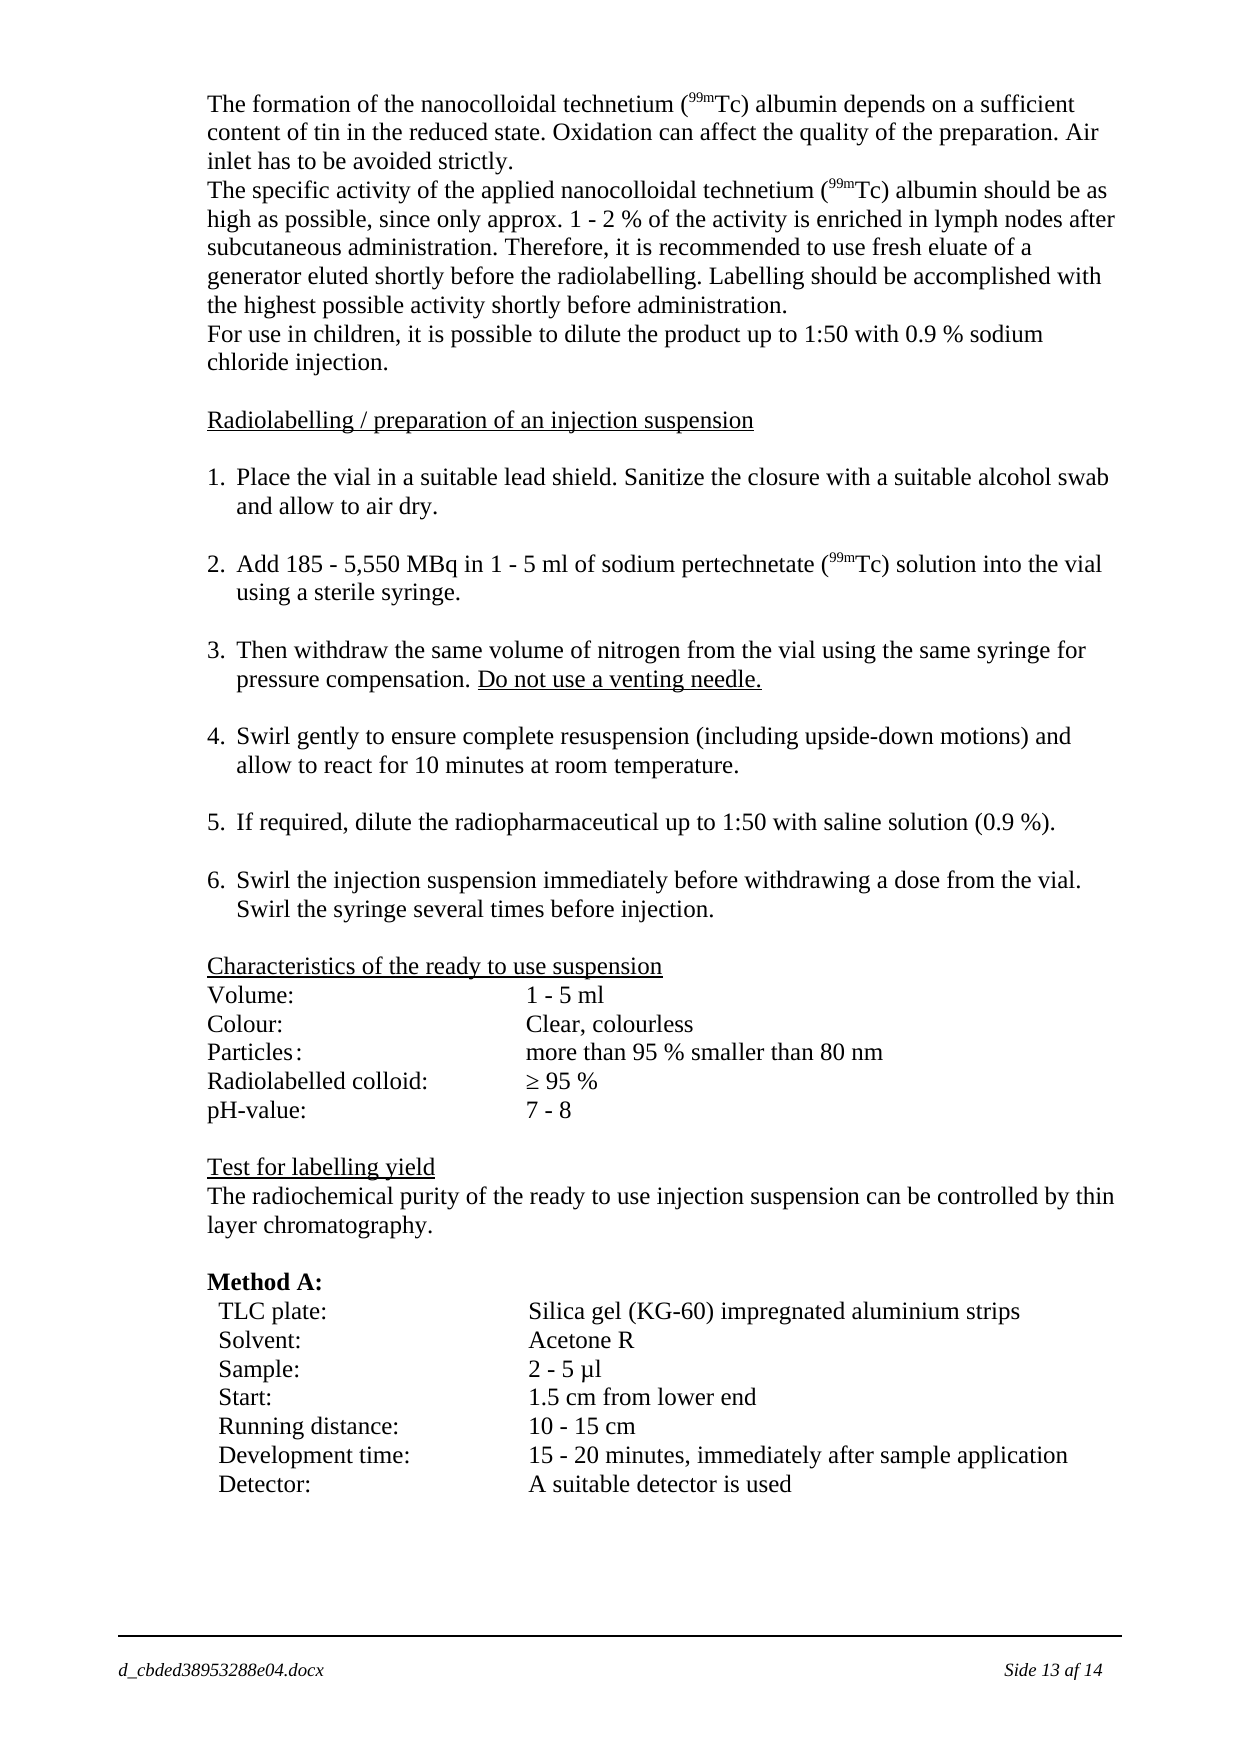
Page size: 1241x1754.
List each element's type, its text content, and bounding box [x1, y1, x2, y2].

text Test for labelling yield [207, 1152, 1122, 1181]
list Place the vial in a suitable lead shield. Sanitize the closure with a suitable alcohol swab and allow to air dry. [207, 462, 1122, 520]
list Swirl the injection suspension immediately before withdrawing a dose from the vial. Swirl the syringe several times before injection. [207, 865, 1122, 922]
list If required, dilute the radiopharmaceutical up to 1:50 with saline solution (0.9 %). [207, 807, 1122, 836]
table_header Silica gel (KG-60) impregnated aluminium strips [517, 1296, 1121, 1325]
list Swirl gently to ensure complete resuspension (including upside-down motions) and allow to react for 10 minutes at room temperature. [207, 721, 1122, 779]
text The radiochemical purity of the ready to use injection suspension can be controlled by thin layer chromatography. [207, 1181, 1122, 1239]
list Add 185 - 5,550 MBq in 1 - 5 ml of sodium pertechnetate (99mTc) solution into the vial using a sterile syringe. [207, 549, 1122, 606]
list Then withdraw the same volume of nitrogen from the vial using the same syringe for pressure compensation. Do not use a venting needle. [207, 635, 1122, 692]
text Volume: 1 - 5 ml [207, 980, 1122, 1009]
table_cell 15 - 20 minutes, immediately after sample application [517, 1440, 1121, 1469]
text The specific activity of the applied nanocolloidal technetium (99mTc) albumin should be as high as possible, since only approx. 1 - 2 % of the activity is enriched in lymph nodes after subcutaneous administration. Therefore, it is recommended to use fresh eluate of a generator eluted shortly before the radiolabelling. Labelling should be accomplished with the highest possible activity shortly before administration. [207, 175, 1122, 319]
table_header TLC plate: [207, 1296, 517, 1325]
text Particles : more than 95 % smaller than 80 nm [207, 1037, 1122, 1066]
table_cell 10 - 15 cm [517, 1411, 1121, 1440]
text Radiolabelled colloid: ≥ 95 % [207, 1066, 1122, 1095]
text pH-value: 7 - 8 [207, 1095, 1122, 1124]
text Colour: Clear, colourless [207, 1009, 1122, 1037]
table_cell Solvent: [207, 1325, 517, 1354]
text Characteristics of the ready to use suspension [207, 951, 1122, 980]
table_cell 1.5 cm from lower end [517, 1383, 1121, 1411]
text Radiolabelling / preparation of an injection suspension [207, 405, 1122, 434]
table_cell Detector: [207, 1469, 517, 1497]
table_cell Start: [207, 1383, 517, 1411]
table_cell Sample: [207, 1354, 517, 1382]
table_cell 2 - 5 µl [517, 1354, 1121, 1382]
text For use in children, it is possible to dilute the product up to 1:50 with 0.9 % sodium chloride injection. [207, 319, 1122, 376]
table_cell Running distance: [207, 1411, 517, 1440]
table_cell Acetone R [517, 1325, 1121, 1354]
text The formation of the nanocolloidal technetium (99mTc) albumin depends on a sufficient content of tin in the reduced state. Oxidation can affect the quality of the preparation. Air inlet has to be avoided strictly. [207, 89, 1122, 175]
table_cell Development time: [207, 1440, 517, 1469]
table_cell A suitable detector is used [517, 1469, 1121, 1497]
text Method A: [207, 1267, 1122, 1296]
